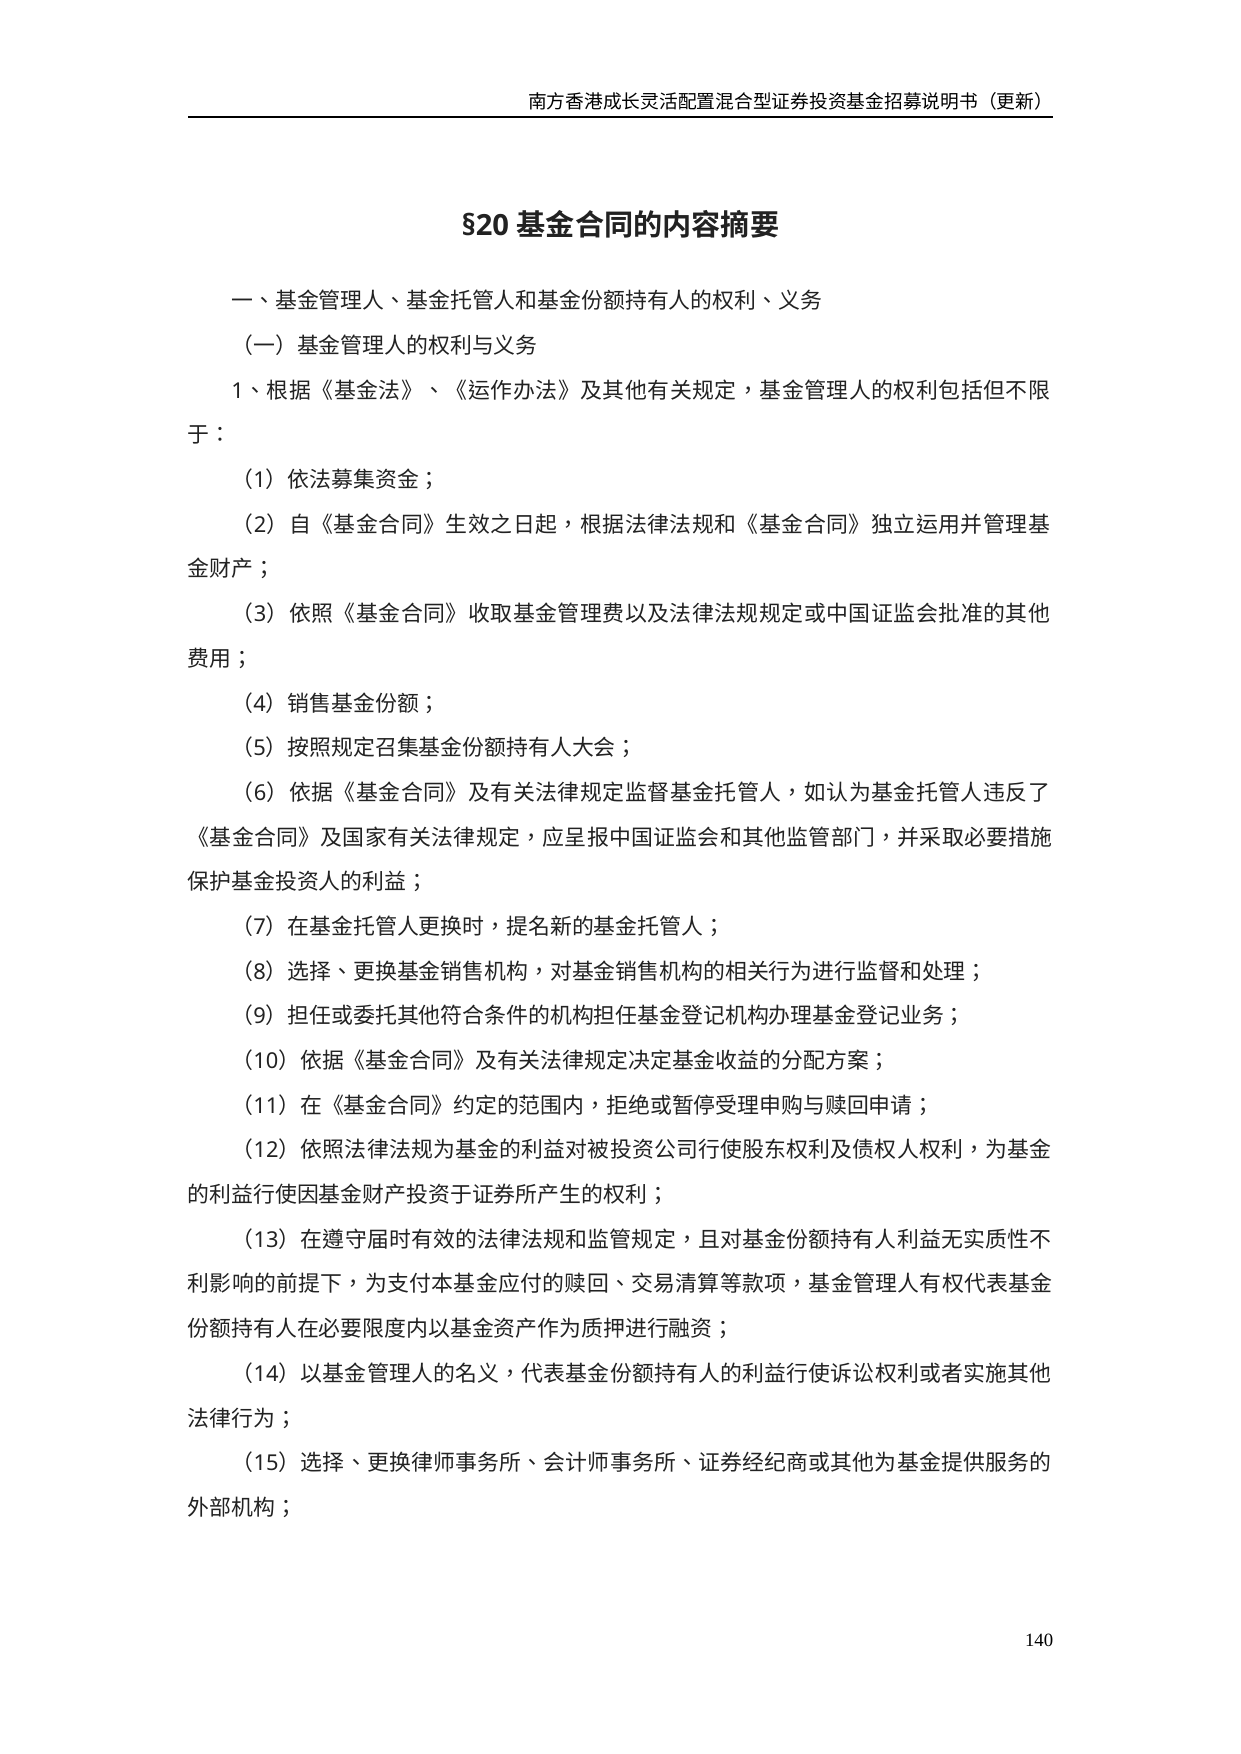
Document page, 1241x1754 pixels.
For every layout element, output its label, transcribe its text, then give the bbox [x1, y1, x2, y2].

text （13）在遵守届时有效的法律法规和监管规定，且对基金份额持有人利益无实质性不利影响的前提下，为支付本基金应付的赎回、交易清算等款项，基金管理人有权代表基金份额持有人在必要限度内以基金资产作为质押进行融资； [187, 1224, 1053, 1343]
text （6）依据《基金合同》及有关法律规定监督基金托管人，如认为基金托管人违反了《基金合同》及国家有关法律规定，应呈报中国证监会和其他监管部门，并采取必要措施保护基金投资人的利益； [187, 777, 1053, 896]
text （9）担任或委托其他符合条件的机构担任基金登记机构办理基金登记业务； [187, 1000, 1053, 1030]
text §20 基金合同的内容摘要 [187, 191, 1053, 256]
text （7）在基金托管人更换时，提名新的基金托管人； [187, 911, 1053, 941]
text （12）依照法律法规为基金的利益对被投资公司行使股东权利及债权人权利，为基金的利益行使因基金财产投资于证券所产生的权利； [187, 1134, 1053, 1209]
text （11）在《基金合同》约定的范围内，拒绝或暂停受理申购与赎回申请； [187, 1090, 1053, 1119]
text （4）销售基金份额； [187, 687, 1053, 717]
text （5）按照规定召集基金份额持有人大会； [187, 732, 1053, 762]
text （8）选择、更换基金销售机构，对基金销售机构的相关行为进行监督和处理； [187, 956, 1053, 985]
text （2）自《基金合同》生效之日起，根据法律法规和《基金合同》独立运用并管理基金财产； [187, 509, 1053, 583]
text （14）以基金管理人的名义，代表基金份额持有人的利益行使诉讼权利或者实施其他法律行为； [187, 1358, 1053, 1432]
text （3）依照《基金合同》收取基金管理费以及法律法规规定或中国证监会批准的其他费用； [187, 598, 1053, 673]
text （一）基金管理人的权利与义务 [187, 330, 1053, 360]
text 1、根据《基金法》、《运作办法》及其他有关规定，基金管理人的权利包括但不限于： [187, 375, 1053, 449]
text 一、基金管理人、基金托管人和基金份额持有人的权利、义务 [187, 285, 1053, 315]
text （1）依法募集资金； [187, 464, 1053, 494]
text （10）依据《基金合同》及有关法律规定决定基金收益的分配方案； [187, 1045, 1053, 1075]
text （15）选择、更换律师事务所、会计师事务所、证券经纪商或其他为基金提供服务的外部机构； [187, 1447, 1053, 1522]
